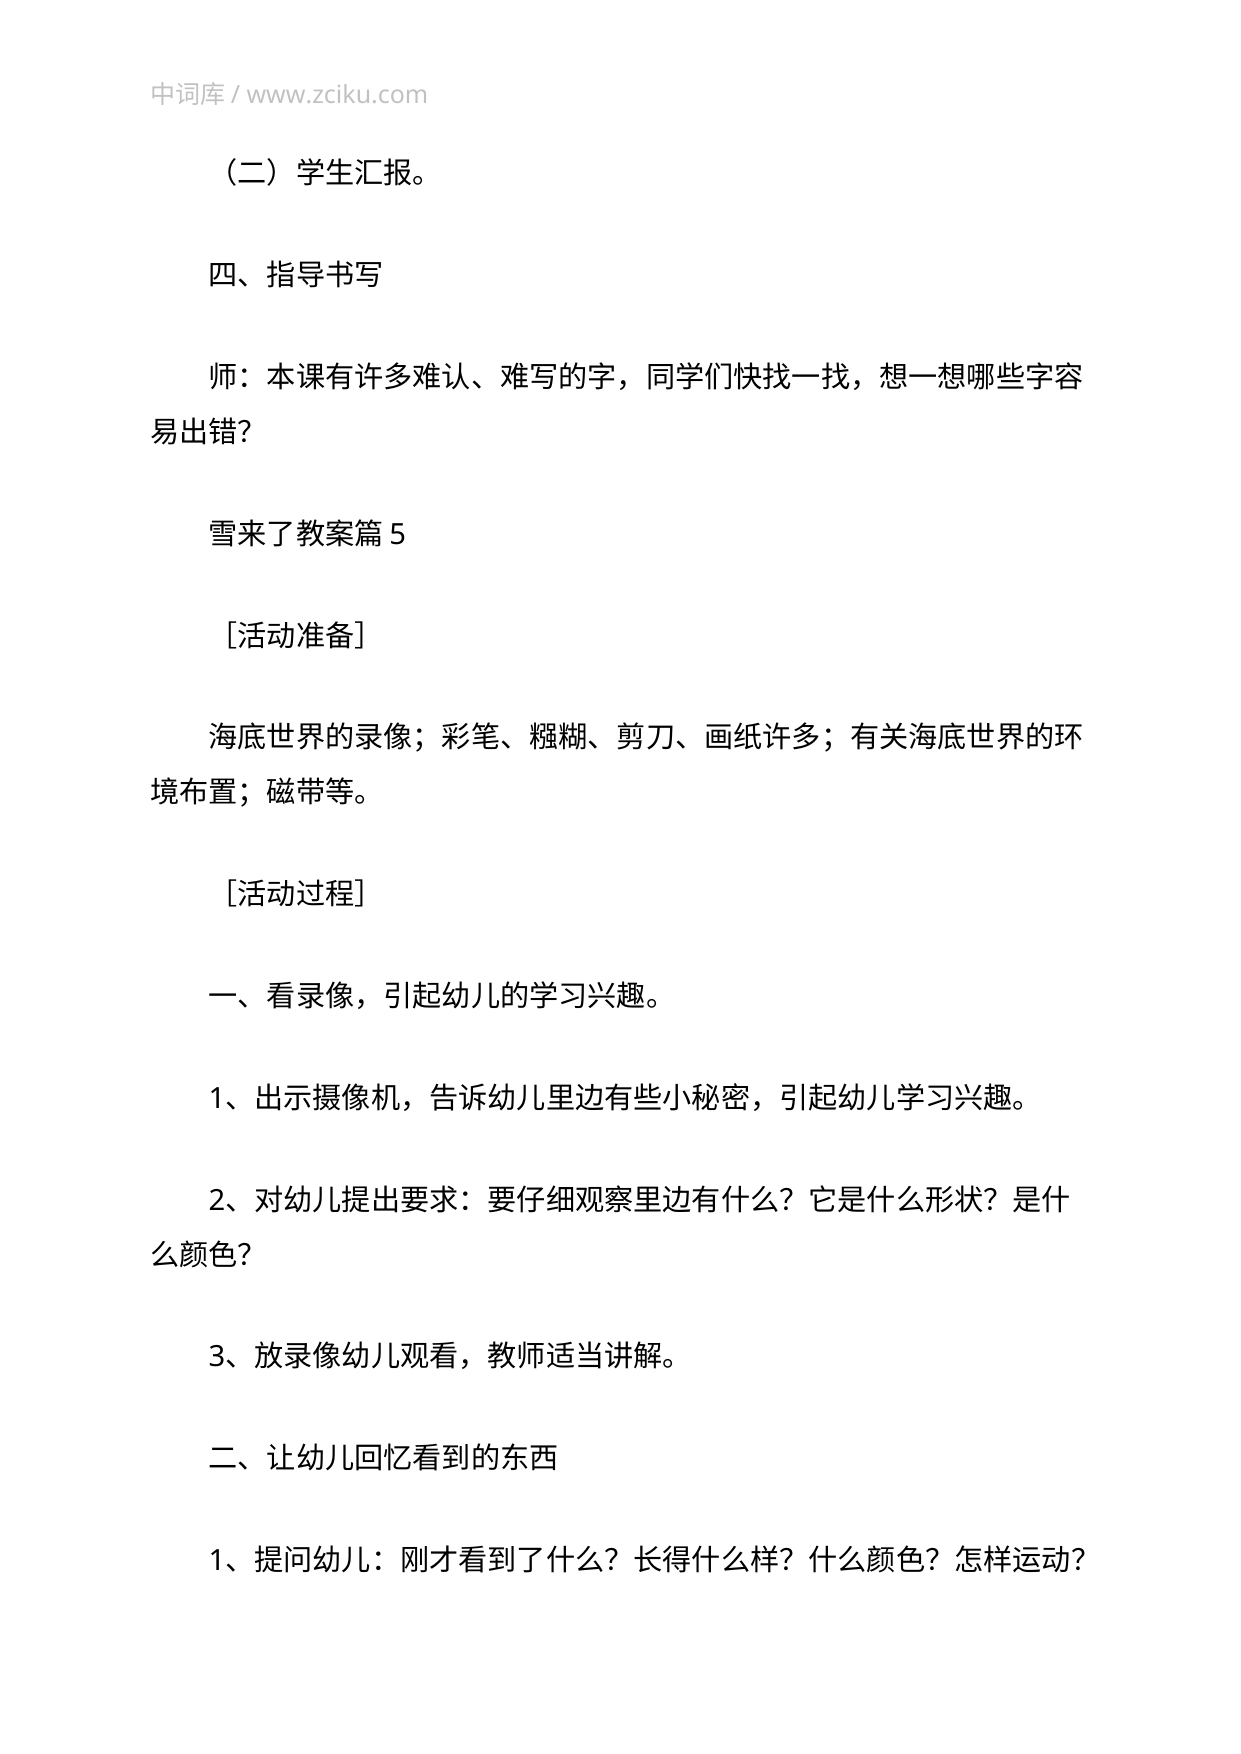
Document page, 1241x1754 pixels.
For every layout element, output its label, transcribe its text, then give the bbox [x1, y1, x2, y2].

text 二、让幼儿回忆看到的东西 [150, 1435, 1090, 1477]
text 雪来了教案篇5 [150, 510, 1090, 553]
text 1、出示摄像机，告诉幼儿里边有些小秘密，引起幼儿学习兴趣。 [150, 1074, 1090, 1117]
text ［活动准备］ [150, 612, 1090, 654]
text ［活动过程］ [150, 871, 1090, 913]
text 一、看录像，引起幼儿的学习兴趣。 [150, 972, 1090, 1015]
text 海底世界的录像；彩笔、糨糊、剪刀、画纸许多；有关海底世界的环境布置；磁带等。 [150, 714, 1090, 811]
text 3、放录像幼儿观看，教师适当讲解。 [150, 1333, 1090, 1375]
text 1、提问幼儿：刚才看到了什么？长得什么样？什么颜色？怎样运动？ [150, 1537, 1090, 1579]
text 四、指导书写 [150, 252, 1090, 294]
text 2、对幼儿提出要求：要仔细观察里边有什么？它是什么形状？是什么颜色？ [150, 1176, 1090, 1273]
text 师：本课有许多难认、难写的字，同学们快找一找，想一想哪些字容易出错？ [150, 353, 1090, 451]
text （二）学生汇报。 [150, 150, 1090, 192]
